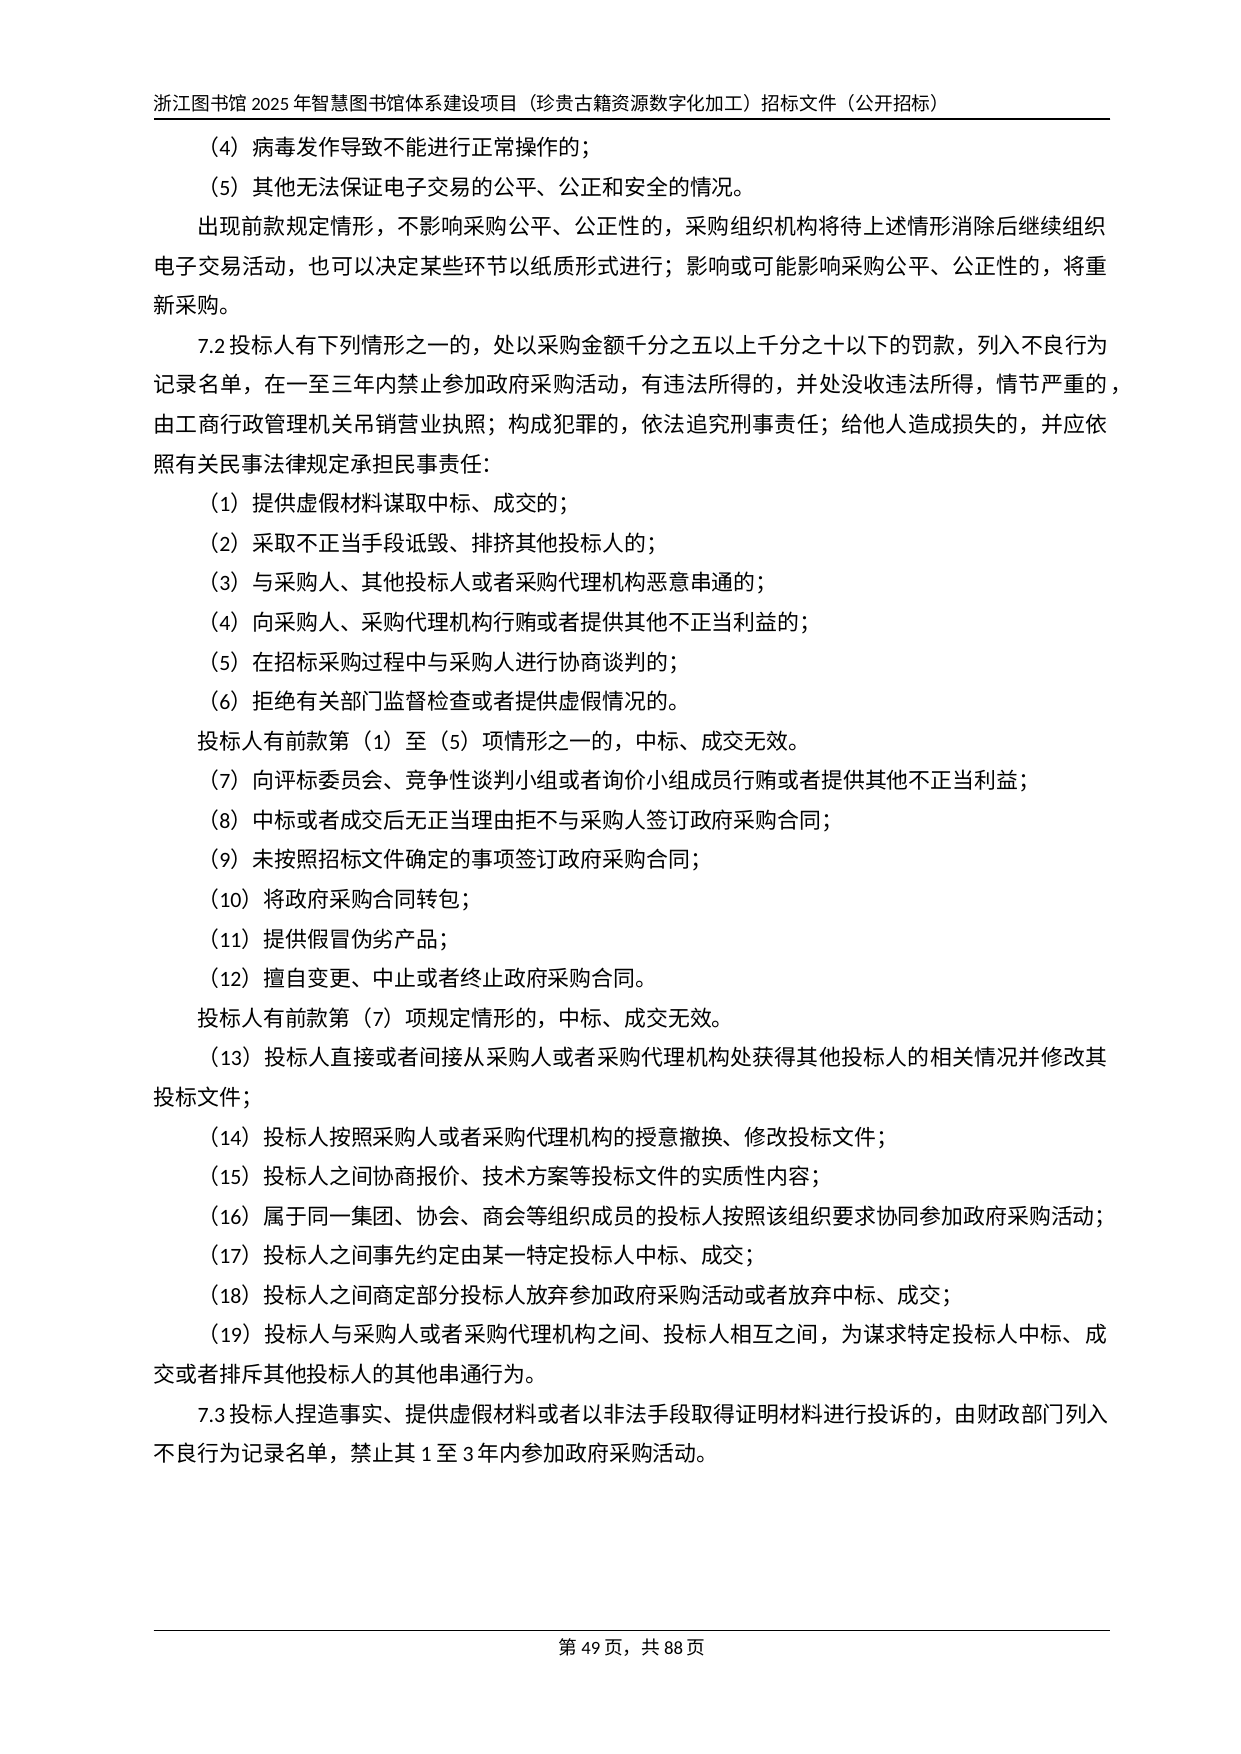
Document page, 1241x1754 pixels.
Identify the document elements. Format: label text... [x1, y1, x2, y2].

text （19）投标人与采购人或者采购代理机构之间、投标人相互之间，为谋求特定投标人中标、成交或者排斥其他投标人的其他串通行为。 [153, 1317, 1110, 1389]
text （18）投标人之间商定部分投标人放弃参加政府采购活动或者放弃中标、成交； [153, 1278, 1110, 1309]
text （17）投标人之间事先约定由某一特定投标人中标、成交； [153, 1238, 1110, 1270]
text （7）向评标委员会、竞争性谈判小组或者询价小组成员行贿或者提供其他不正当利益； [153, 763, 1110, 795]
text 出现前款规定情形，不影响采购公平、公正性的，采购组织机构将待上述情形消除后继续组织电子交易活动，也可以决定某些环节以纸质形式进行；影响或可能影响采购公平、公正性的，将重新采购。 [153, 209, 1110, 320]
text （10）将政府采购合同转包； [153, 882, 1110, 914]
text （12）擅自变更、中止或者终止政府采购合同。 [153, 961, 1110, 993]
text （4）病毒发作导致不能进行正常操作的； [153, 130, 1110, 162]
text （4）向采购人、采购代理机构行贿或者提供其他不正当利益的； [153, 605, 1110, 637]
text （3）与采购人、其他投标人或者采购代理机构恶意串通的； [153, 565, 1110, 597]
text （15）投标人之间协商报价、技术方案等投标文件的实质性内容； [153, 1159, 1110, 1191]
text 7.3投标人捏造事实、提供虚假材料或者以非法手段取得证明材料进行投诉的，由财政部门列入不良行为记录名单，禁止其1至3年内参加政府采购活动。 [153, 1397, 1110, 1468]
text （6）拒绝有关部门监督检查或者提供虚假情况的。 [153, 684, 1110, 716]
text （2）采取不正当手段诋毁、排挤其他投标人的； [153, 526, 1110, 557]
text 投标人有前款第（1）至（5）项情形之一的，中标、成交无效。 [153, 724, 1110, 755]
text （8）中标或者成交后无正当理由拒不与采购人签订政府采购合同； [153, 803, 1110, 834]
text 7.2投标人有下列情形之一的，处以采购金额千分之五以上千分之十以下的罚款，列入不良行为记录名单，在一至三年内禁止参加政府采购活动，有违法所得的，并处没收违法所得，情节严重的，由工商行政管理机关吊销营业执照；构成犯罪的，依法追究刑事责任；给他人造成损失的，并应依照有关民事法律规定承担民事责任： [153, 328, 1110, 478]
text （11）提供假冒伪劣产品； [153, 922, 1110, 953]
text 投标人有前款第（7）项规定情形的，中标、成交无效。 [153, 1001, 1110, 1032]
text （5）其他无法保证电子交易的公平、公正和安全的情况。 [153, 169, 1110, 201]
text （5）在招标采购过程中与采购人进行协商谈判的； [153, 644, 1110, 676]
text （13）投标人直接或者间接从采购人或者采购代理机构处获得其他投标人的相关情况并修改其投标文件； [153, 1040, 1110, 1112]
text （14）投标人按照采购人或者采购代理机构的授意撤换、修改投标文件； [153, 1119, 1110, 1151]
text （1）提供虚假材料谋取中标、成交的； [153, 486, 1110, 518]
text （9）未按照招标文件确定的事项签订政府采购合同； [153, 842, 1110, 874]
text （16）属于同一集团、协会、商会等组织成员的投标人按照该组织要求协同参加政府采购活动； [153, 1199, 1110, 1230]
